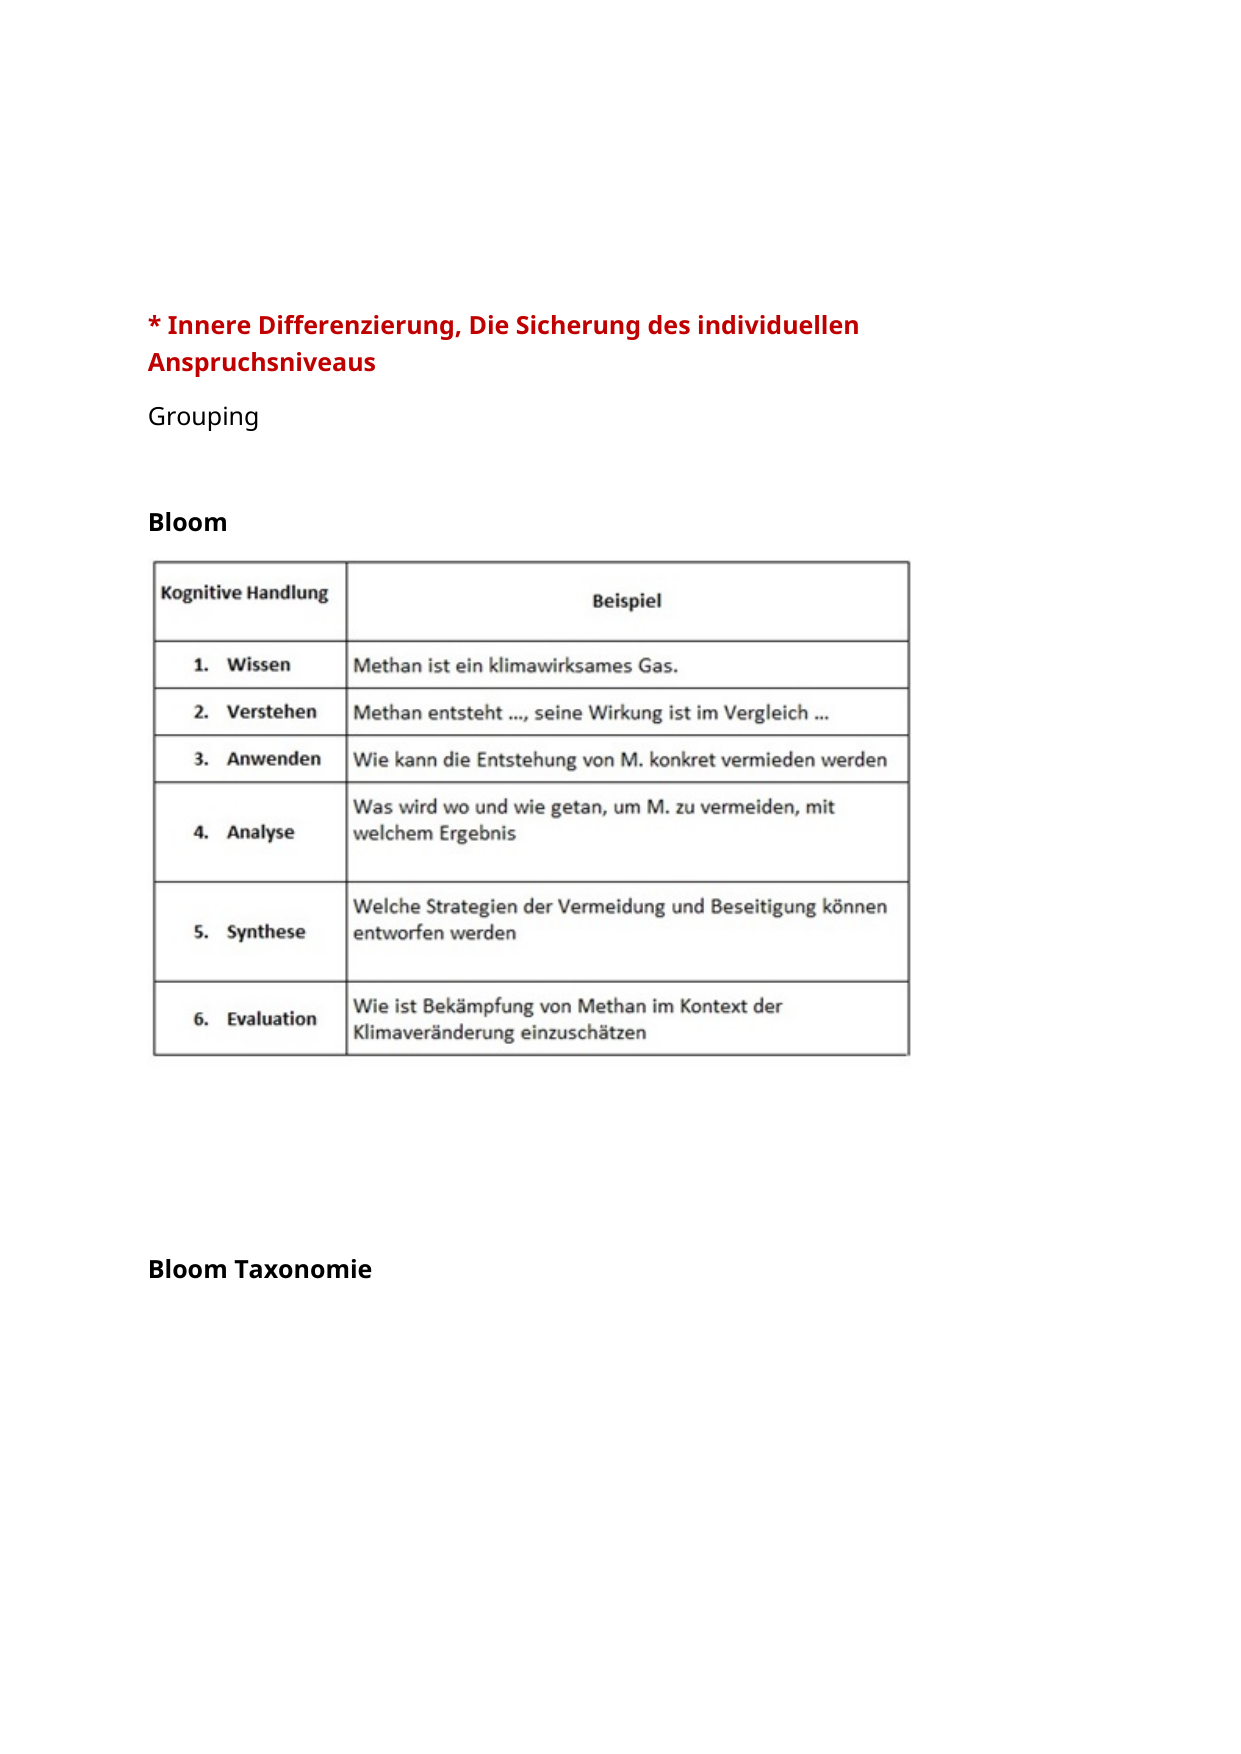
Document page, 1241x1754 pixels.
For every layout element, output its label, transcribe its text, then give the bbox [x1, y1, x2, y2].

text Bloom Taxonomie [148, 1251, 1093, 1286]
text * Innere Differenzierung, Die Sicherung des individuellen Anspruchsniveaus [148, 308, 1093, 379]
text Bloom [148, 505, 1093, 539]
text Grouping [148, 398, 1093, 432]
picture [147, 558, 920, 1072]
